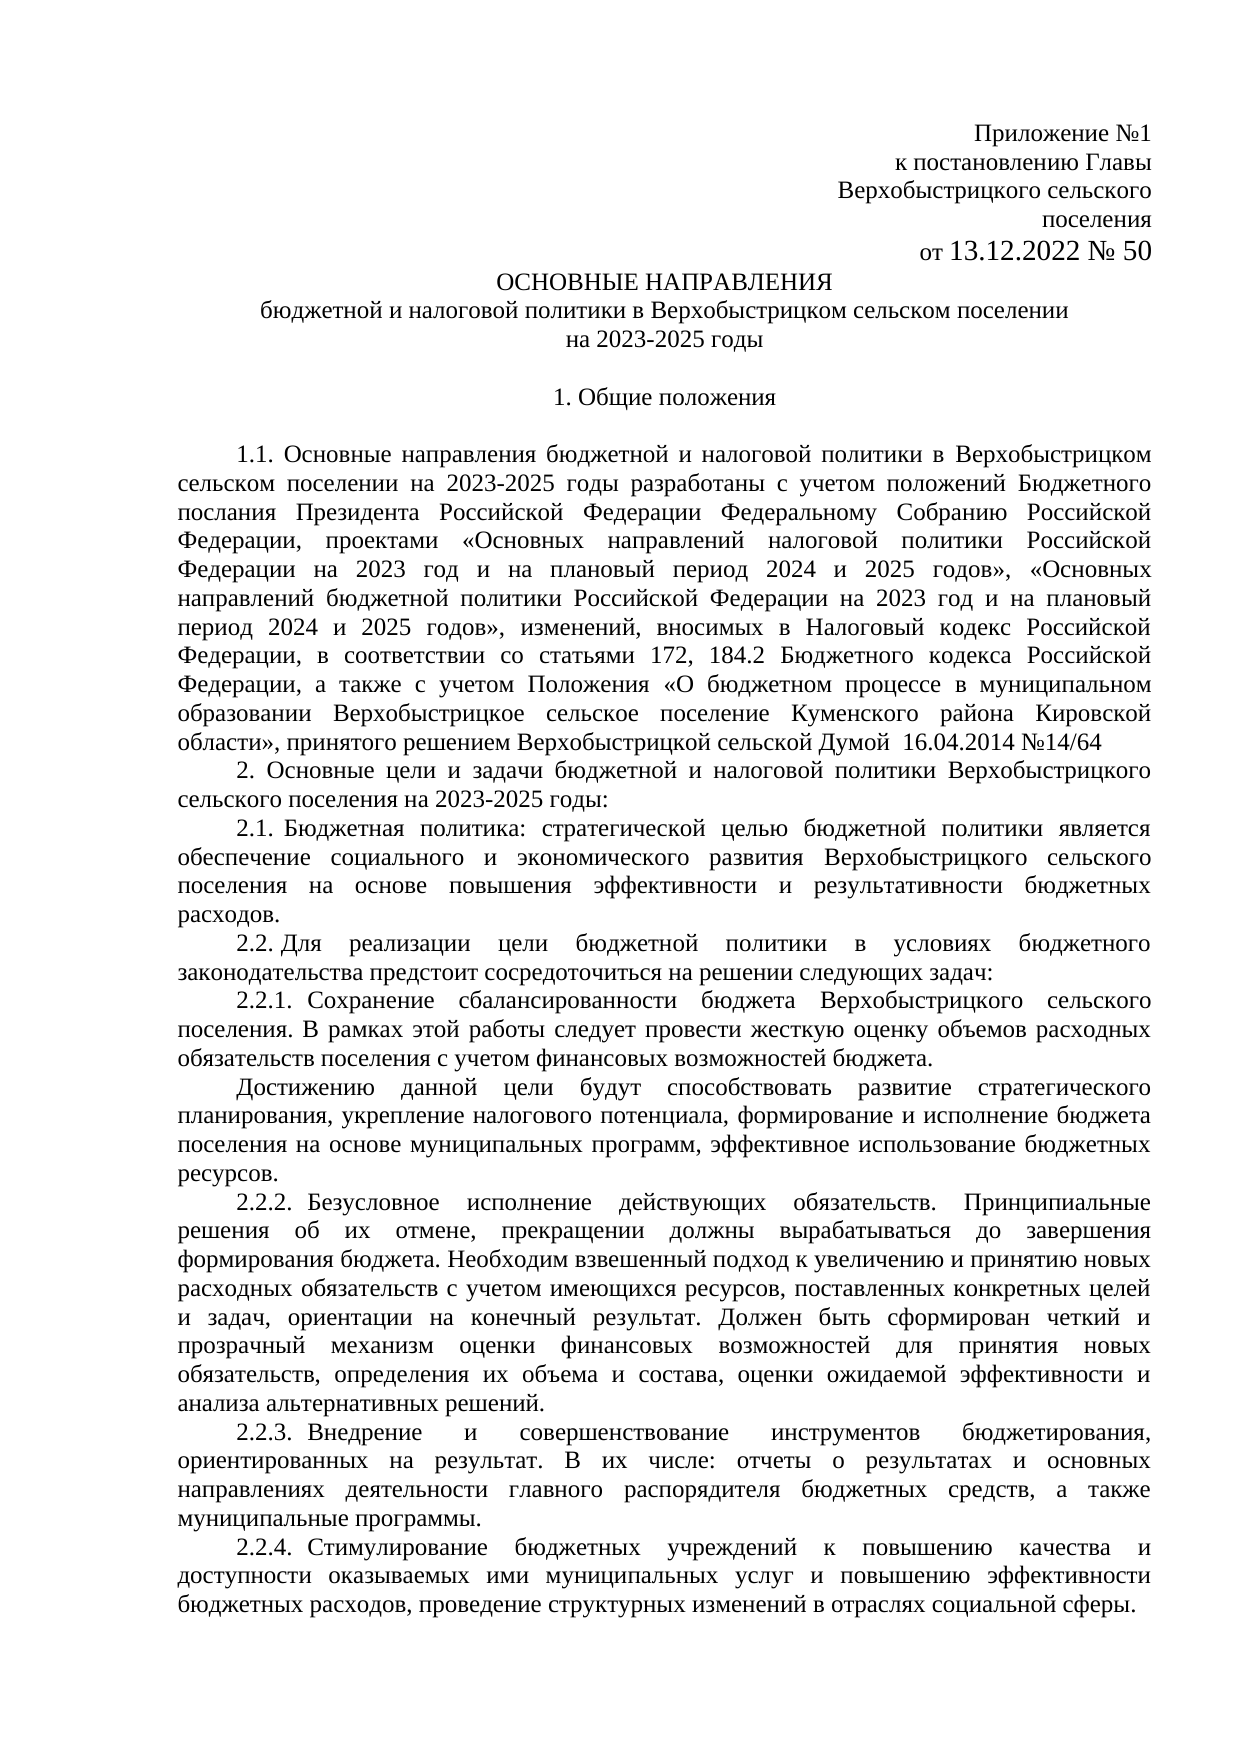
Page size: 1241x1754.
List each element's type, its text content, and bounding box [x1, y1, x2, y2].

text 2.1. Бюджетная политика: стратегической целью бюджетной политики является обеспечение социального и экономического развития Верхобыстрицкого сельского поселения на основе повышения эффективности и результативности бюджетных расходов. [177, 813, 1152, 928]
text 1. Общие положения [177, 382, 1152, 410]
text к постановлению Главы Верхобыстрицкого сельского поселения [827, 147, 1152, 233]
text 2. Основные цели и задачи бюджетной и налоговой политики Верхобыстрицкого сельского поселения на 2023-2025 годы: [177, 755, 1152, 813]
text Достижению данной цели будут способствовать развитие стратегического планирования, укрепление налогового потенциала, формирование и исполнение бюджета поселения на основе муниципальных программ, эффективное использование бюджетных ресурсов. [177, 1072, 1152, 1187]
text от 13.12.2022 № 50 [177, 233, 1152, 267]
text 2.2.1. Сохранение сбалансированности бюджета Верхобыстрицкого сельского поселения. В рамках этой работы следует провести жесткую оценку объемов расходных обязательств поселения с учетом финансовых возможностей бюджета. [177, 985, 1152, 1072]
text 2.2.2. Безусловное исполнение действующих обязательств. Принципиальные решения об их отмене, прекращении должны вырабатываться до завершения формирования бюджета. Необходим взвешенный подход к увеличению и принятию новых расходных обязательств с учетом имеющихся ресурсов, поставленных конкретных целей и задач, ориентации на конечный результат. Должен быть сформирован четкий и прозрачный механизм оценки финансовых возможностей для принятия новых обязательств, определения их объема и состава, оценки ожидаемой эффективности и анализа альтернативных решений. [177, 1187, 1152, 1417]
text 1.1. Основные направления бюджетной и налоговой политики в Верхобыстрицком сельском поселении на 2023-2025 годы разработаны с учетом положений Бюджетного послания Президента Российской Федерации Федеральному Собранию Российской Федерации, проектами «Основных направлений налоговой политики Российской Федерации на 2023 год и на плановый период 2024 и 2025 годов», «Основных направлений бюджетной политики Российской Федерации на 2023 год и на плановый период 2024 и 2025 годов», изменений, вносимых в Налоговый кодекс Российской Федерации, в соответствии со статьями 172, 184.2 Бюджетного кодекса Российской Федерации, а также с учетом Положения «О бюджетном процессе в муниципальном образовании Верхобыстрицкое сельское поселение Куменского района Кировской области», принятого решением Верхобыстрицкой сельской Думой 16.04.2014 №14/64 [177, 439, 1152, 755]
text 2.2. Для реализации цели бюджетной политики в условиях бюджетного законодательства предстоит сосредоточиться на решении следующих задач: [177, 928, 1152, 985]
text бюджетной и налоговой политики в Верхобыстрицком сельском поселении [177, 295, 1152, 324]
text 2.2.4. Стимулирование бюджетных учреждений к повышению качества и доступности оказываемых ими муниципальных услуг и повышению эффективности бюджетных расходов, проведение структурных изменений в отраслях социальной сферы. [177, 1532, 1152, 1618]
text на 2023-2025 годы [177, 324, 1152, 353]
text ОСНОВНЫЕ НАПРАВЛЕНИЯ [177, 267, 1152, 295]
text Приложение №1 [177, 118, 1152, 147]
text 2.2.3. Внедрение и совершенствование инструментов бюджетирования, ориентированных на результат. В их числе: отчеты о результатах и основных направлениях деятельности главного распорядителя бюджетных средств, а также муниципальные программы. [177, 1417, 1152, 1532]
